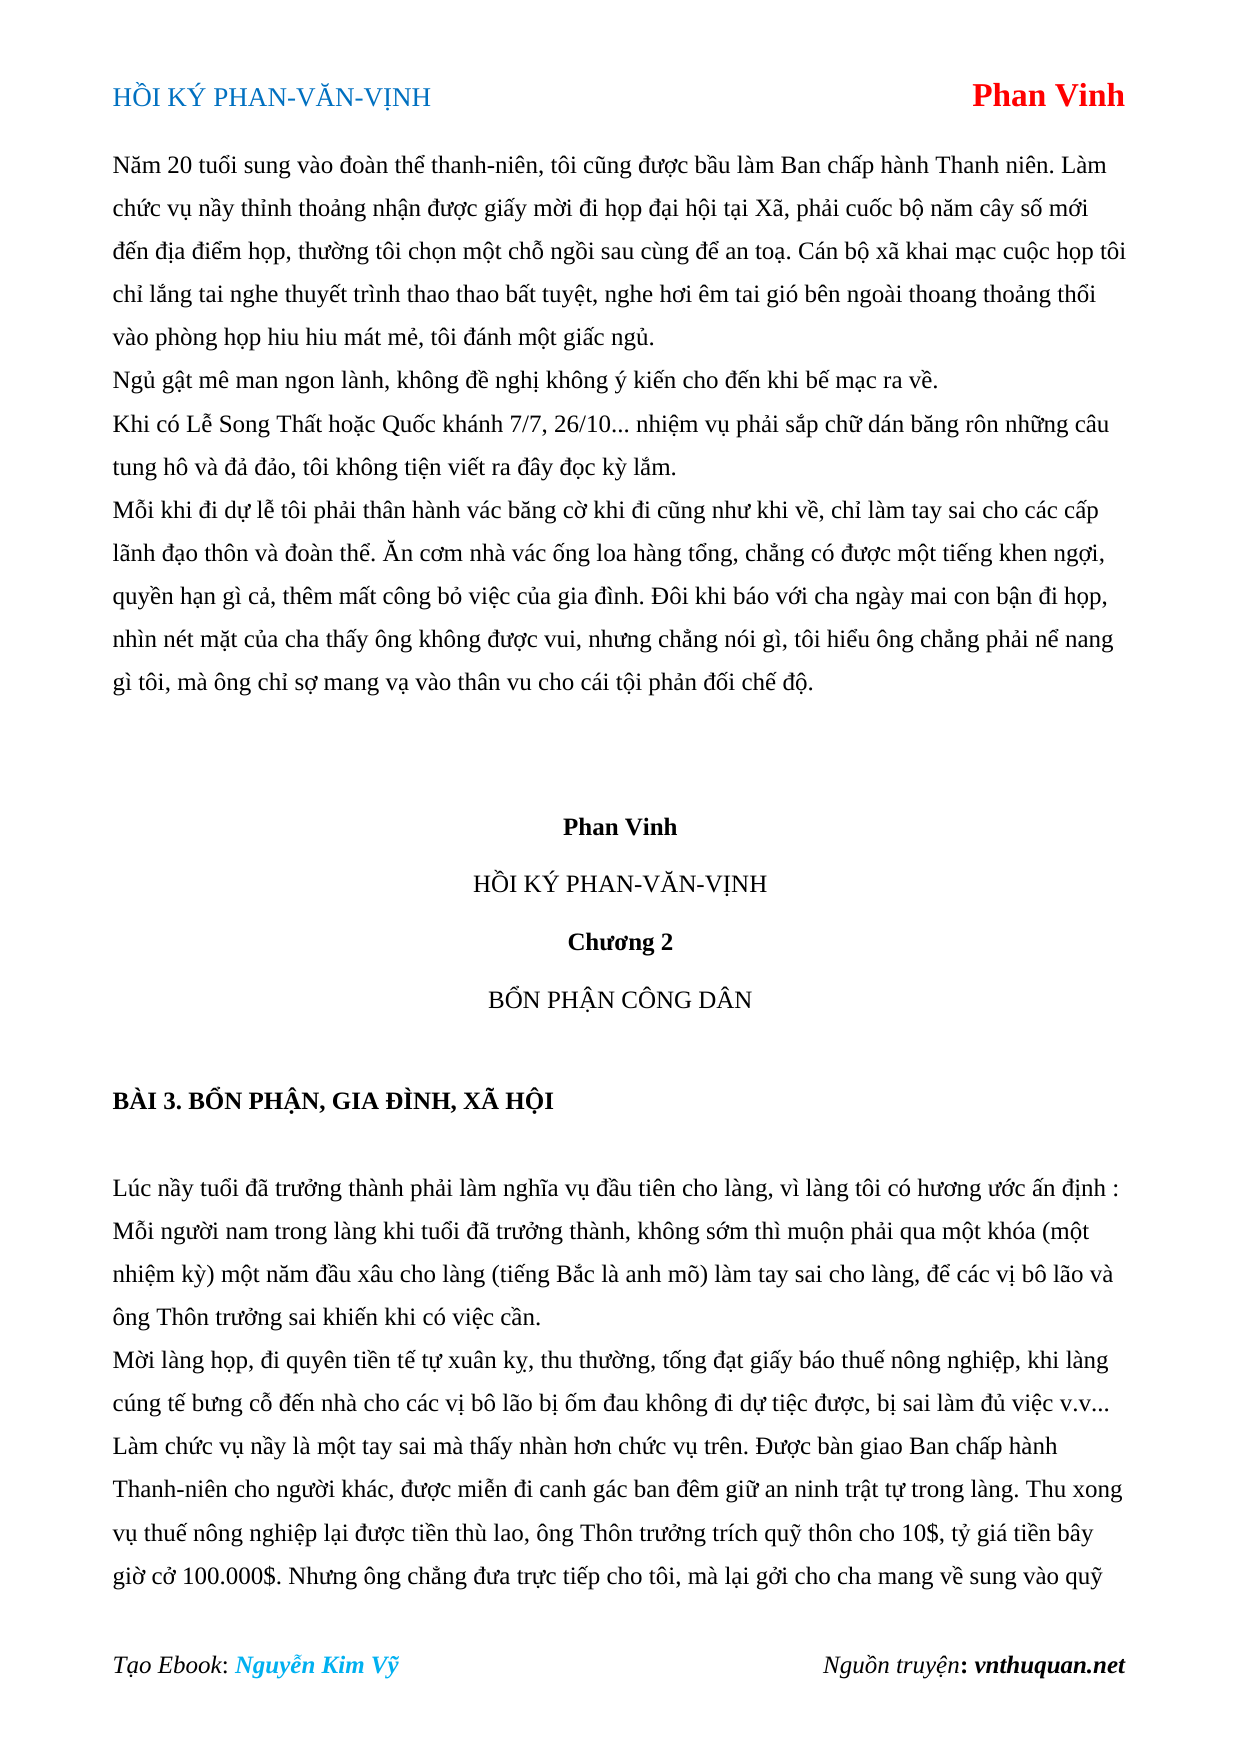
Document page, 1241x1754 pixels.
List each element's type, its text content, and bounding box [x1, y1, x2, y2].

text Chương 2 [112, 927, 1128, 956]
text BỔN PHẬN CÔNG DÂN [112, 985, 1128, 1014]
text HỒI KÝ PHAN-VĂN-VỊNH [112, 869, 1128, 898]
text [112, 150, 1128, 739]
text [112, 1043, 1128, 1589]
text Phan Vinh [112, 812, 1128, 840]
